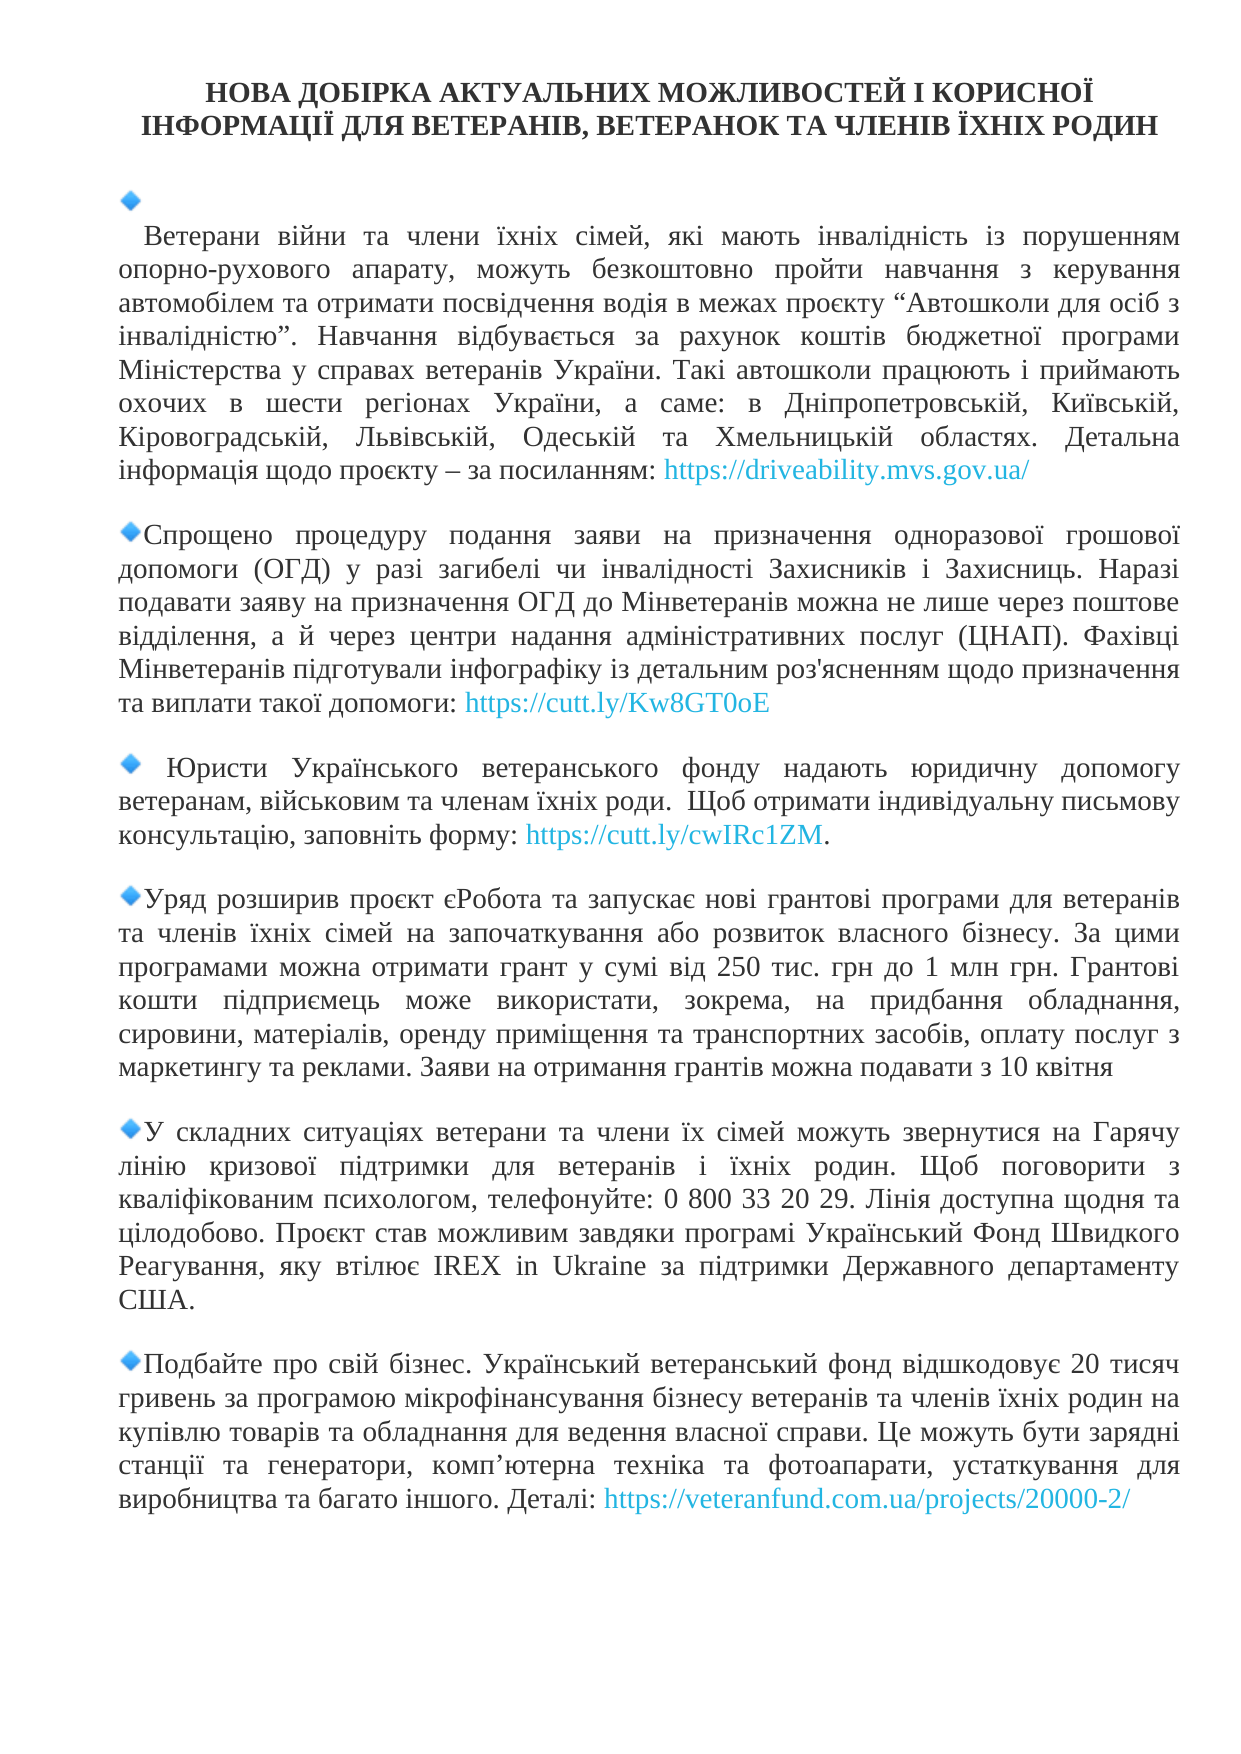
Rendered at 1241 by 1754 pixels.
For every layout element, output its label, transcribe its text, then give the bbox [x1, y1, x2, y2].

text Подбайте про свій бізнес. Український ветеранський фонд відшкодовує 20 тисяч гривень за програмою мікрофінансування бізнесу ветеранів та членів їхніх родин на купівлю товарів та обладнання для ведення власної справи. Це можуть бути зарядні станції та генератори, компʼютерна техніка та фотоапарати, устаткування для виробництва та багато іншого. Деталі: https://veteranfund.com.ua/projects/20000-2/ [118, 1347, 1181, 1514]
text Уряд розширив проєкт єРобота та запускає нові грантові програми для ветеранів та членів їхніх сімей на започаткування або розвиток власного бізнесу. За цими програмами можна отримати грант у сумі від 250 тис. грн до 1 млн грн. Грантові кошти підприємець може використати, зокрема, на придбання обладнання, сировини, матеріалів, оренду приміщення та транспортних засобів, оплату послуг з маркетингу та реклами. Заяви на отримання грантів можна подавати з 10 квітня [118, 882, 1181, 1083]
text Спрощено процедуру подання заяви на призначення одноразової грошової допомоги (ОГД) у разі загибелі чи інвалідності Захисників і Захисниць. Наразі подавати заяву на призначення ОГД до Мінветеранів можна не лише через поштове відділення, а й через центри надання адміністративних послуг (ЦНАП). Фахівці Мінветеранів підготували інфографіку із детальним роз'ясненням щодо призначення та виплати такої допомоги: https://cutt.ly/Kw8GT0oE [118, 517, 1181, 718]
picture [118, 883, 144, 909]
picture [118, 1116, 144, 1142]
picture [118, 519, 144, 545]
text Юристи Українського ветеранського фонду надають юридичну допомогу ветеранам, військовим та членам їхніх роди. Щоб отримати індивідуальну письмову консультацію, заповніть форму: https://cutt.ly/cwIRc1ZM. [118, 750, 1181, 850]
text НОВА ДОБІРКА АКТУАЛЬНИХ МОЖЛИВОСТЕЙ І КОРИСНОЇ ІНФОРМАЦІЇ ДЛЯ ВЕТЕРАНІВ, ВЕТЕРАНОК ТА ЧЛЕНІВ ЇХНІХ РОДИН [118, 75, 1181, 142]
picture [118, 752, 144, 777]
picture [118, 1348, 144, 1374]
text Ветерани війни та члени їхніх сімей, які мають інвалідність із порушенням опорно-рухового апарату, можуть безкоштовно пройти навчання з керування автомобілем та отримати посвідчення водія в межах проєкту “Автошколи для осіб з інвалідністю”. Навчання відбувається за рахунок коштів бюджетної програми Міністерства у справах ветеранів України. Такі автошколи працюють і приймають охочих в шести регіонах України, а саме: в Дніпропетровській, Київській, Кіровоградській, Львівській, Одеській та Хмельницькій областях. Детальна інформація щодо проєкту – за посиланням: https://driveability.mvs.gov.ua/ [118, 189, 1181, 486]
text У складних ситуаціях ветерани та члени їх сімей можуть звернутися на Гарячу лінію кризової підтримки для ветеранів і їхніх родин. Щоб поговорити з кваліфікованим психологом, телефонуйте: 0 800 33 20 29. Лінія доступна щодня та цілодобово. Проєкт став можливим завдяки програмі Український Фонд Швидкого Реагування, яку втілює IREX in Ukraine за підтримки Державного департаменту США. [118, 1114, 1181, 1315]
picture [118, 188, 144, 214]
